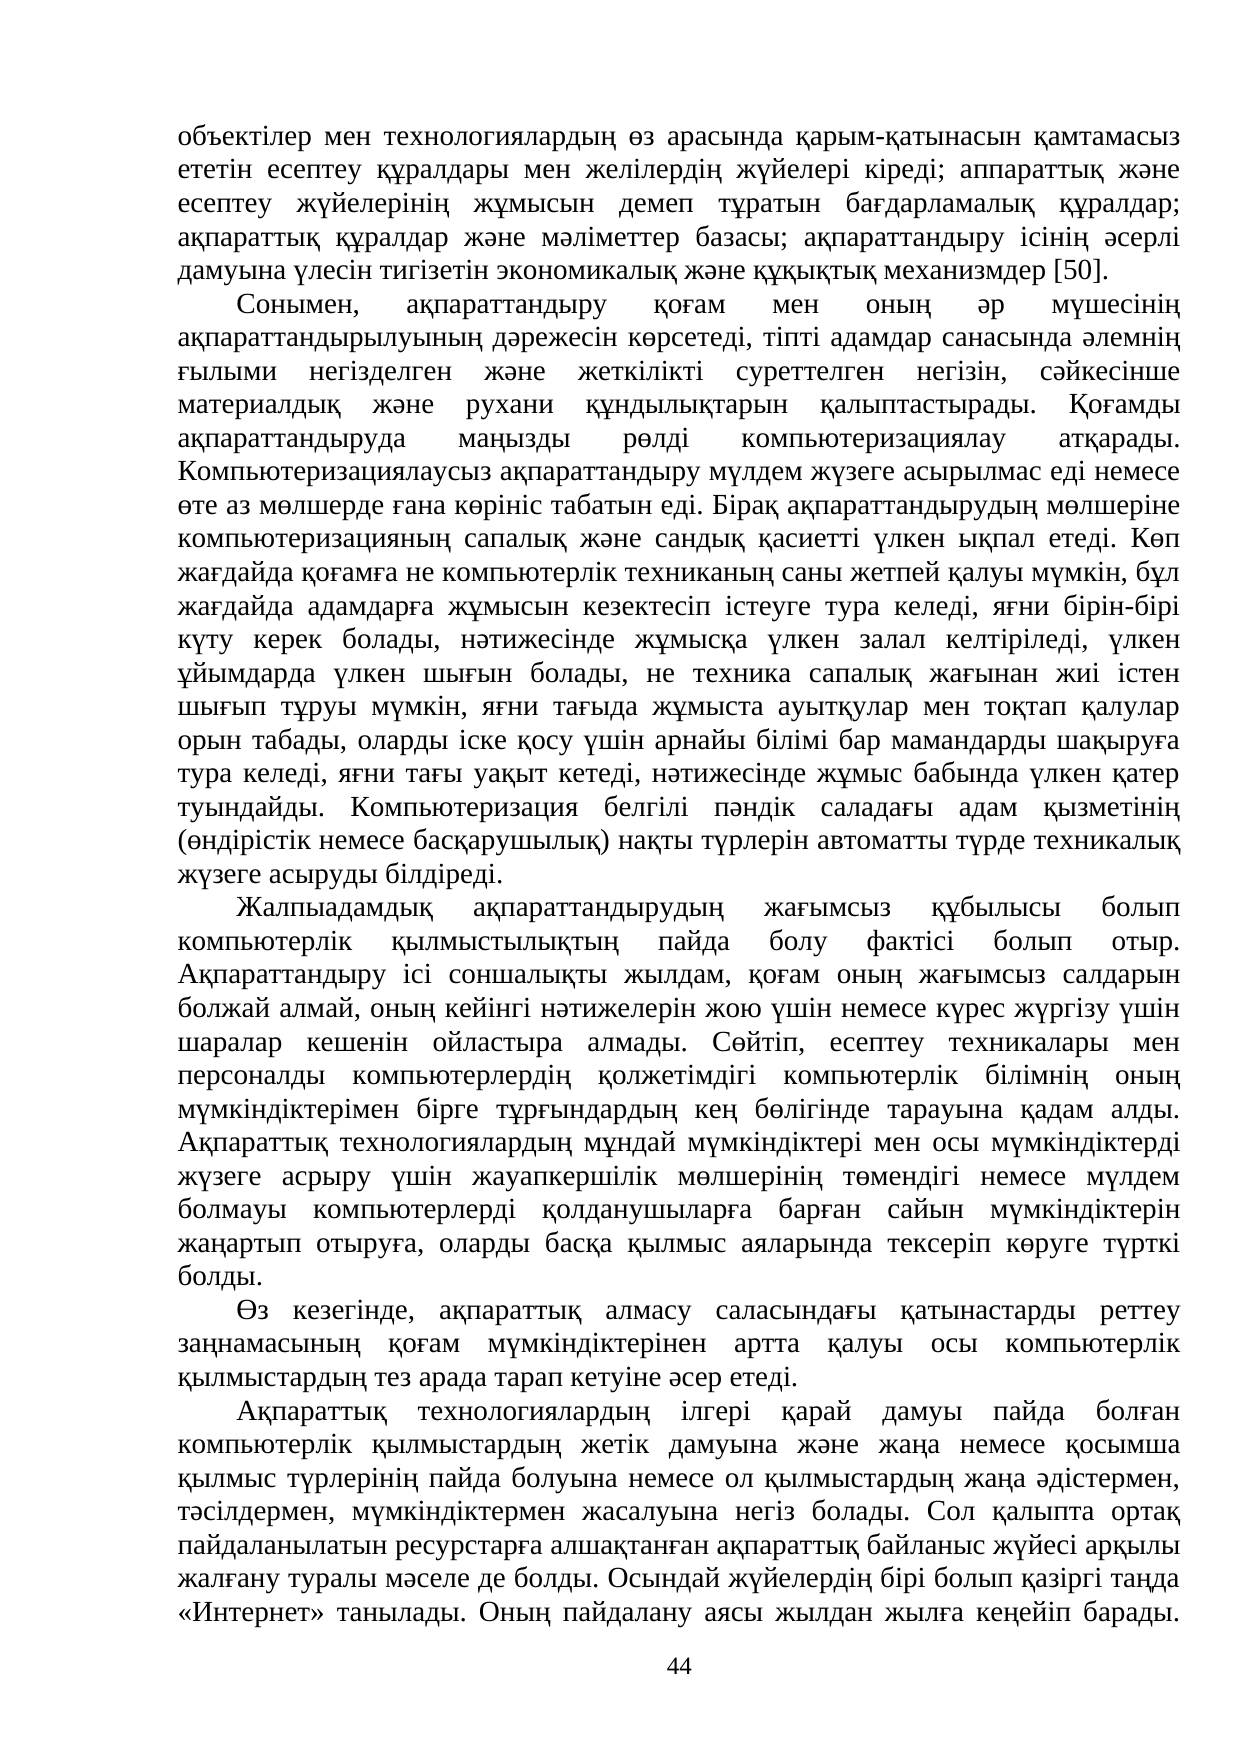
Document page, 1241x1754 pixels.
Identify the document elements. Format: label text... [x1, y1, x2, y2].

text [177, 1393, 1181, 1627]
text Өз кезегінде, ақпараттық алмасу саласындағы қатынастарды реттеу заңнамасының қоғам мүмкіндіктерінен артта қалуы осы компьютерлік қылмыстардың тез арада тарап кетуіне әсер етеді. [177, 1292, 1181, 1393]
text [177, 118, 1181, 286]
text Сонымен, ақпараттандыру қоғам мен оның әр мүшесінің ақпараттандырылуының дәрежесін көрсетеді, тіпті адамдар санасында әлемнің ғылыми негізделген және жеткілікті суреттелген негізін, сәйкесінше материалдық және рухани құндылықтарын қалыптастырады. Қоғамды ақпараттандыруда маңызды рөлді компьютеризациялау атқарады. Компьютеризациялаусыз ақпараттандыру мүлдем жүзеге асырылмас еді немесе өте аз мөлшерде ғана көрініс табатын еді. Бірақ ақпараттандырудың мөлшеріне компьютеризацияның сапалық және сандық қасиетті үлкен ықпал етеді. Көп жағдайда қоғамға не компьютерлік техниканың саны жетпей қалуы мүмкін, бұл жағдайда адамдарға жұмысын кезектесіп істеуге тура келеді, яғни бірін-бірі күту керек болады, нәтижесінде жұмысқа үлкен залал келтіріледі, үлкен ұйымдарда үлкен шығын болады, не техника сапалық жағынан жиі істен шығып тұруы мүмкін, яғни тағыда жұмыста ауытқулар мен тоқтап қалулар орын табады, оларды іске қосу үшін арнайы білімі бар мамандарды шақыруға тура келеді, яғни тағы уақыт кетеді, нәтижесінде жұмыс бабында үлкен қатер туындайды. Компьютеризация белгілі пәндік саладағы адам қызметінің (өндірістік немесе басқарушылық) нақты түрлерін автоматты түрде техникалық жүзеге асыруды білдіреді. [177, 286, 1181, 889]
text Жалпыадамдық ақпараттандырудың жағымсыз құбылысы болып компьютерлік қылмыстылықтың пайда болу фактісі болып отыр. Ақпараттандыру ісі соншалықты жылдам, қоғам оның жағымсыз салдарын болжай алмай, оның кейінгі нәтижелерін жою үшін немесе күрес жүргізу үшін шаралар кешенін ойластыра алмады. Сөйтіп, есептеу техникалары мен персоналды компьютерлердің қолжетімдігі компьютерлік білімнің оның мүмкіндіктерімен бірге тұрғындардың кең бөлігінде тарауына қадам алды. Ақпараттық технологиялардың мұндай мүмкіндіктері мен осы мүмкіндіктерді жүзеге асрыру үшін жауапкершілік мөлшерінің төмендігі немесе мүлдем болмауы компьютерлерді қолданушыларға барған сайын мүмкіндіктерін жаңартып отыруға, оларды басқа қылмыс аяларында тексеріп көруге түрткі болды. [177, 889, 1181, 1292]
